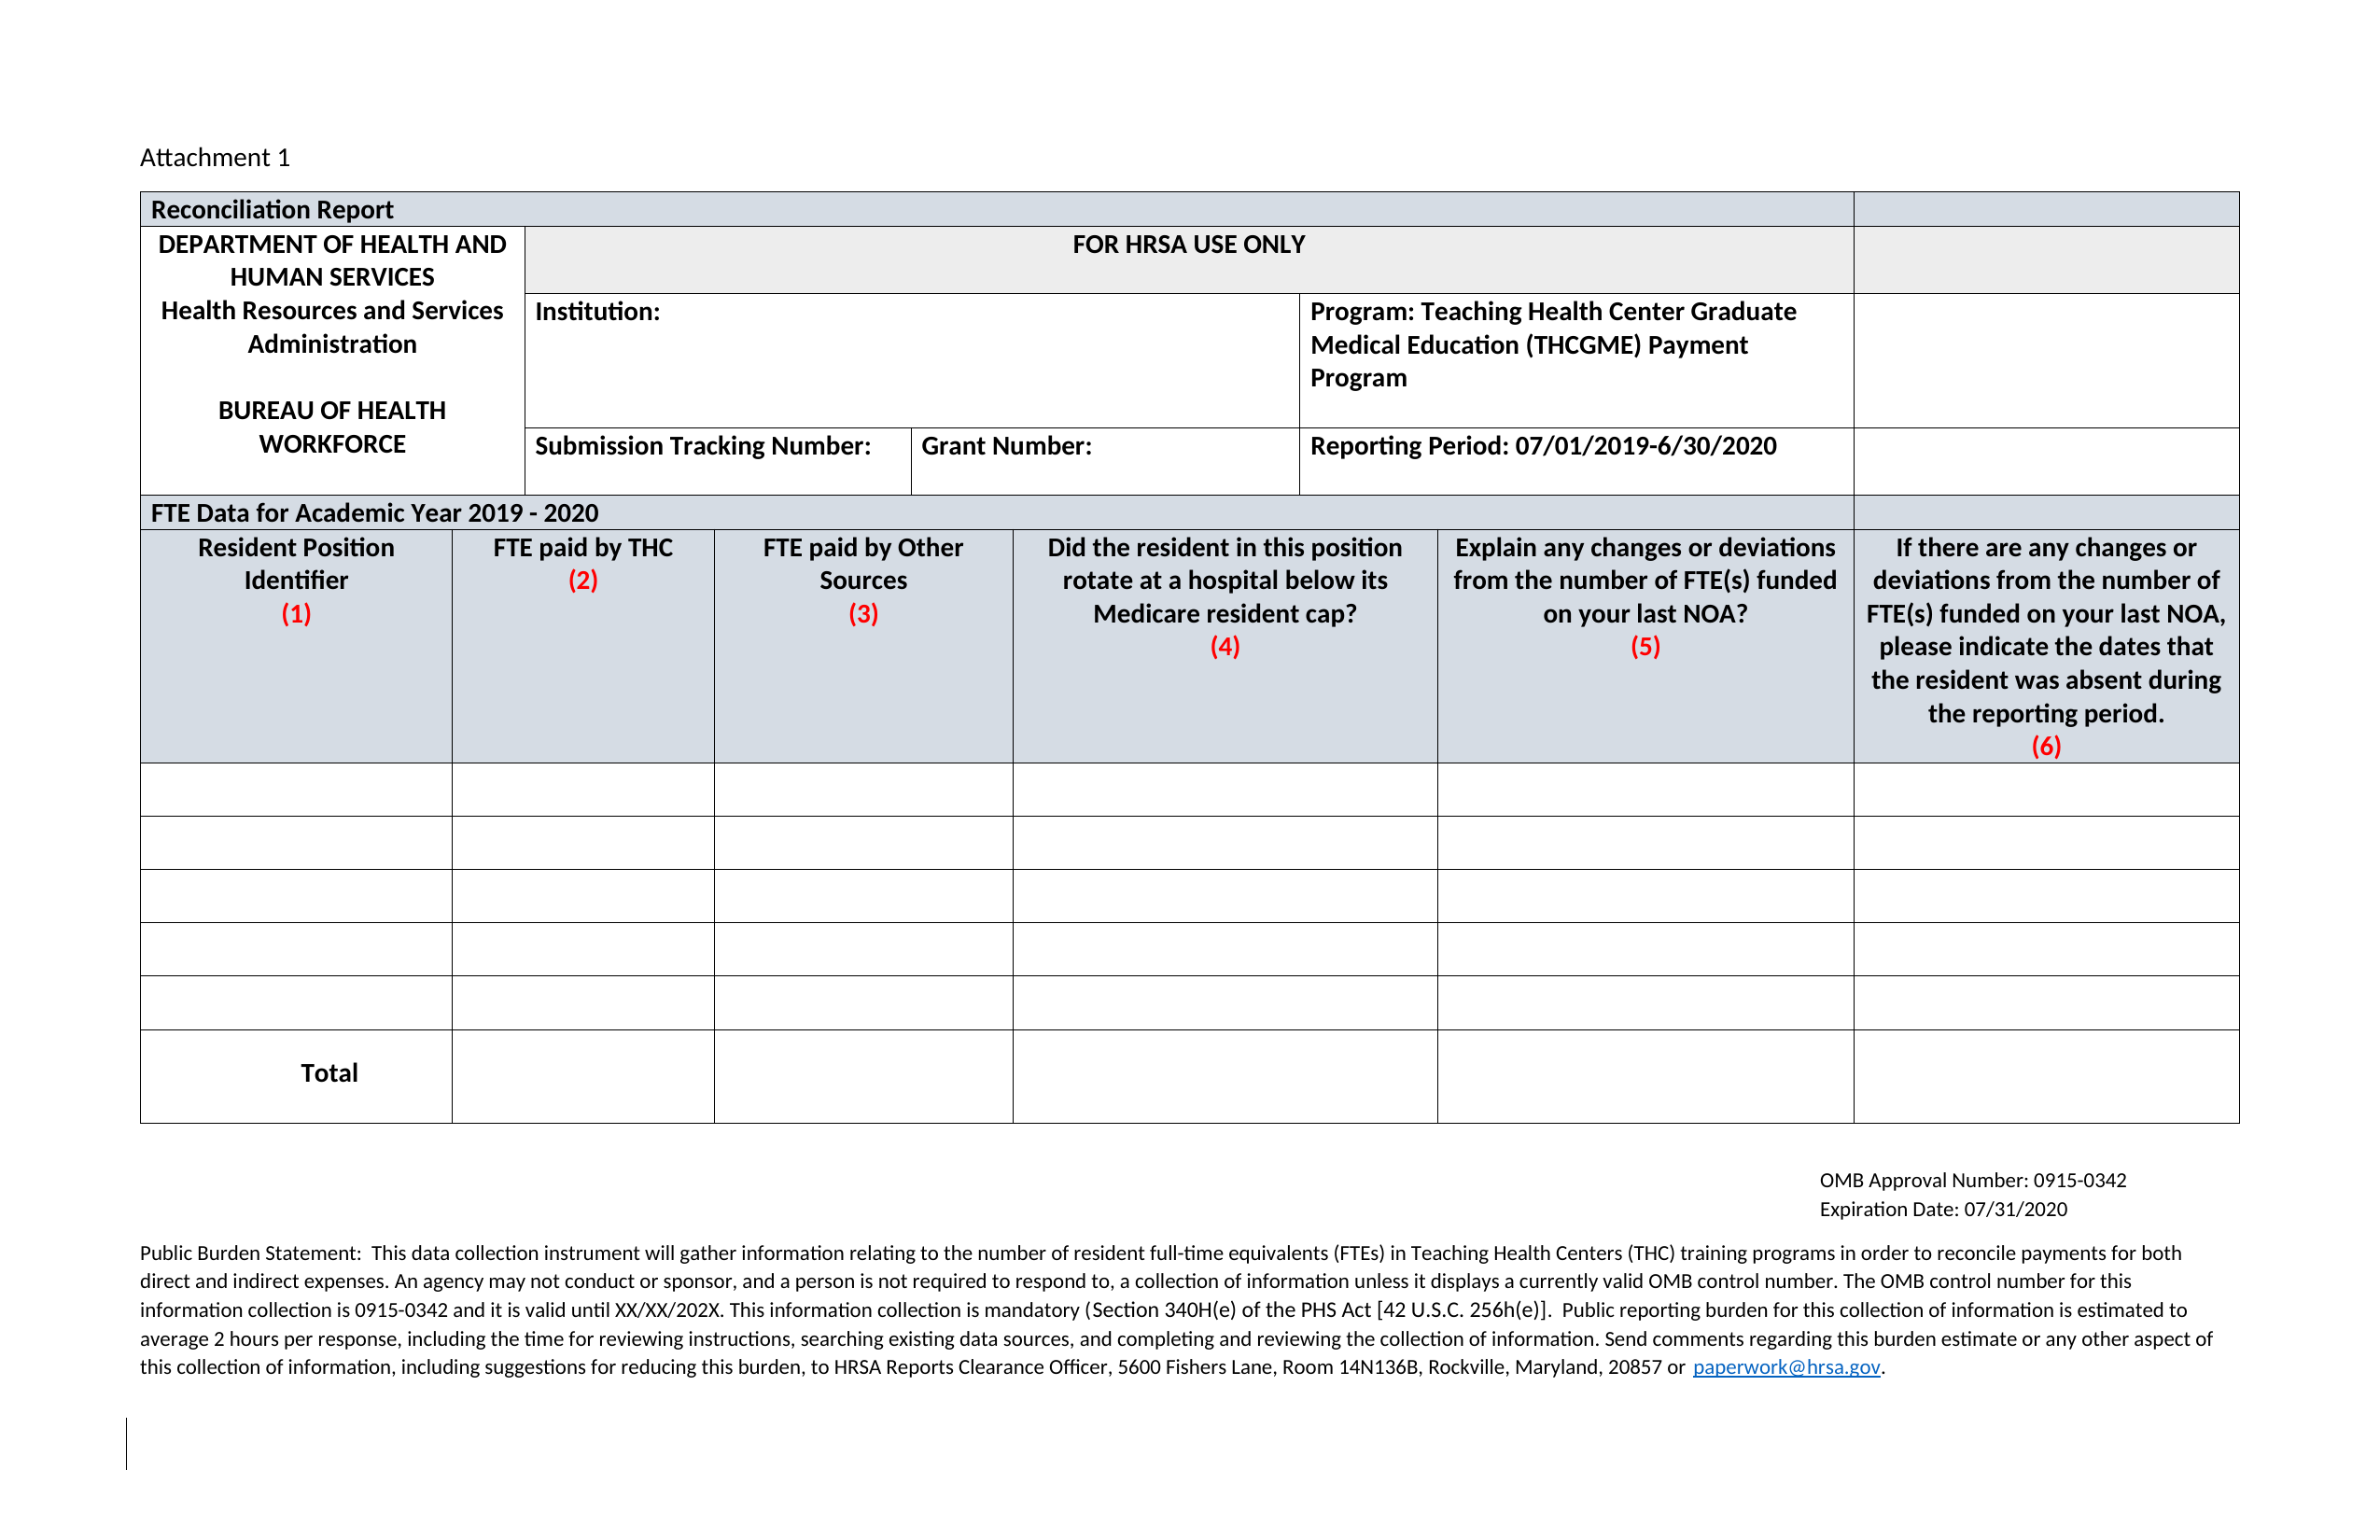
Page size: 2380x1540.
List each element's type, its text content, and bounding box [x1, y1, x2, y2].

table_cell [715, 763, 1013, 816]
table_cell [141, 763, 452, 816]
table_cell [141, 870, 452, 922]
table_cell DEPARTMENT OF HEALTH AND HUMAN SERVICES Health Resources and Services Administration BUREAU OF HEALTH WORKFORCE [141, 227, 525, 495]
table_cell [141, 923, 452, 975]
table_cell [715, 817, 1013, 869]
table_cell [141, 976, 452, 1029]
table_cell [453, 1030, 714, 1123]
table_cell Reporting Period: 07/01/2019-6/30/2020 [1300, 428, 1854, 495]
table_cell Resident Position Identifier (1) [141, 530, 452, 763]
table_cell Program: Teaching Health Center Graduate Medical Education (THCGME) Payment Program [1300, 294, 1854, 427]
table_cell [141, 817, 452, 869]
table_cell [1014, 1030, 1437, 1123]
table_cell [1438, 923, 1854, 975]
table_cell [1014, 923, 1437, 975]
table_cell FTE Data for Academic Year 2019 - 2020 [141, 496, 1854, 529]
table_cell Grant Number: [912, 428, 1299, 495]
table_cell Submission Tracking Number: [525, 428, 911, 495]
table_cell [1438, 817, 1854, 869]
table_cell [715, 870, 1013, 922]
table_cell Explain any changes or deviations from the number of FTE(s) funded on your last NOA? (5) [1438, 530, 1854, 763]
table_cell [453, 923, 714, 975]
table_cell [715, 976, 1013, 1029]
table_cell [1014, 763, 1437, 816]
table_cell [1855, 496, 2239, 529]
table_cell [1855, 1030, 2239, 1123]
table_cell Institution: [525, 294, 1299, 427]
text OMB Approval Number: 0915-0342 Expiration Date: 07/31/2020 [1820, 1168, 2240, 1222]
table_cell Total [141, 1030, 452, 1123]
table_cell [1014, 976, 1437, 1029]
text Public Burden Statement: This data collection instrument will gather information relating to the number of resident full-time equivalents (FTEs) in Teaching Health Centers (THC) training programs in order to reconcile payments for both direct and indirect expenses. An agency may not conduct or sponsor, and a person is not required to respond to, a collection of information unless it displays a currently valid OMB control number. The OMB control number for this information collection is 0915-0342 and it is valid until XX/XX/202X. This information collection is mandatory (Section 340H(e) of the PHS Act [42 U.S.C. 256h(e)]. Public reporting burden for this collection of information is estimated to average 2 hours per response, including the time for reviewing instructions, searching existing data sources, and completing and reviewing the collection of information. Send comments regarding this burden estimate or any other aspect of this collection of information, including suggestions for reducing this burden, to HRSA Reports Clearance Officer, 5600 Fishers Lane, Room 14N136B, Rockville, Maryland, 20857 or paperwork@hrsa.gov. [140, 1239, 2240, 1379]
table_header Reconciliation Report [141, 192, 1854, 226]
table_cell [1438, 870, 1854, 922]
table_cell [453, 763, 714, 816]
table_cell [1855, 294, 2239, 427]
table_cell FTE paid by Other Sources (3) [715, 530, 1013, 763]
table_cell [453, 817, 714, 869]
table_cell FOR HRSA USE ONLY [525, 227, 1854, 293]
table_cell FTE paid by THC (2) [453, 530, 714, 763]
table_cell [1855, 976, 2239, 1029]
table_cell [1855, 923, 2239, 975]
table_cell [1855, 227, 2239, 293]
table_cell [1438, 763, 1854, 816]
table_cell [1438, 976, 1854, 1029]
table_cell If there are any changes or deviations from the number of FTE(s) funded on your last NOA, please indicate the dates that the resident was absent during the reporting period. (6) [1855, 530, 2239, 763]
table_header [1855, 192, 2239, 226]
table_cell [453, 870, 714, 922]
text Attachment 1 [140, 140, 2240, 174]
table_cell [1855, 817, 2239, 869]
table_cell [453, 976, 714, 1029]
table_cell [1014, 870, 1437, 922]
table_cell [1855, 870, 2239, 922]
table_cell [1438, 1030, 1854, 1123]
table_cell [1014, 817, 1437, 869]
table_cell [1855, 763, 2239, 816]
table_cell [715, 923, 1013, 975]
table_cell [1855, 428, 2239, 495]
table_cell [715, 1030, 1013, 1123]
table_cell Did the resident in this position rotate at a hospital below its Medicare resident cap? (4) [1014, 530, 1437, 763]
